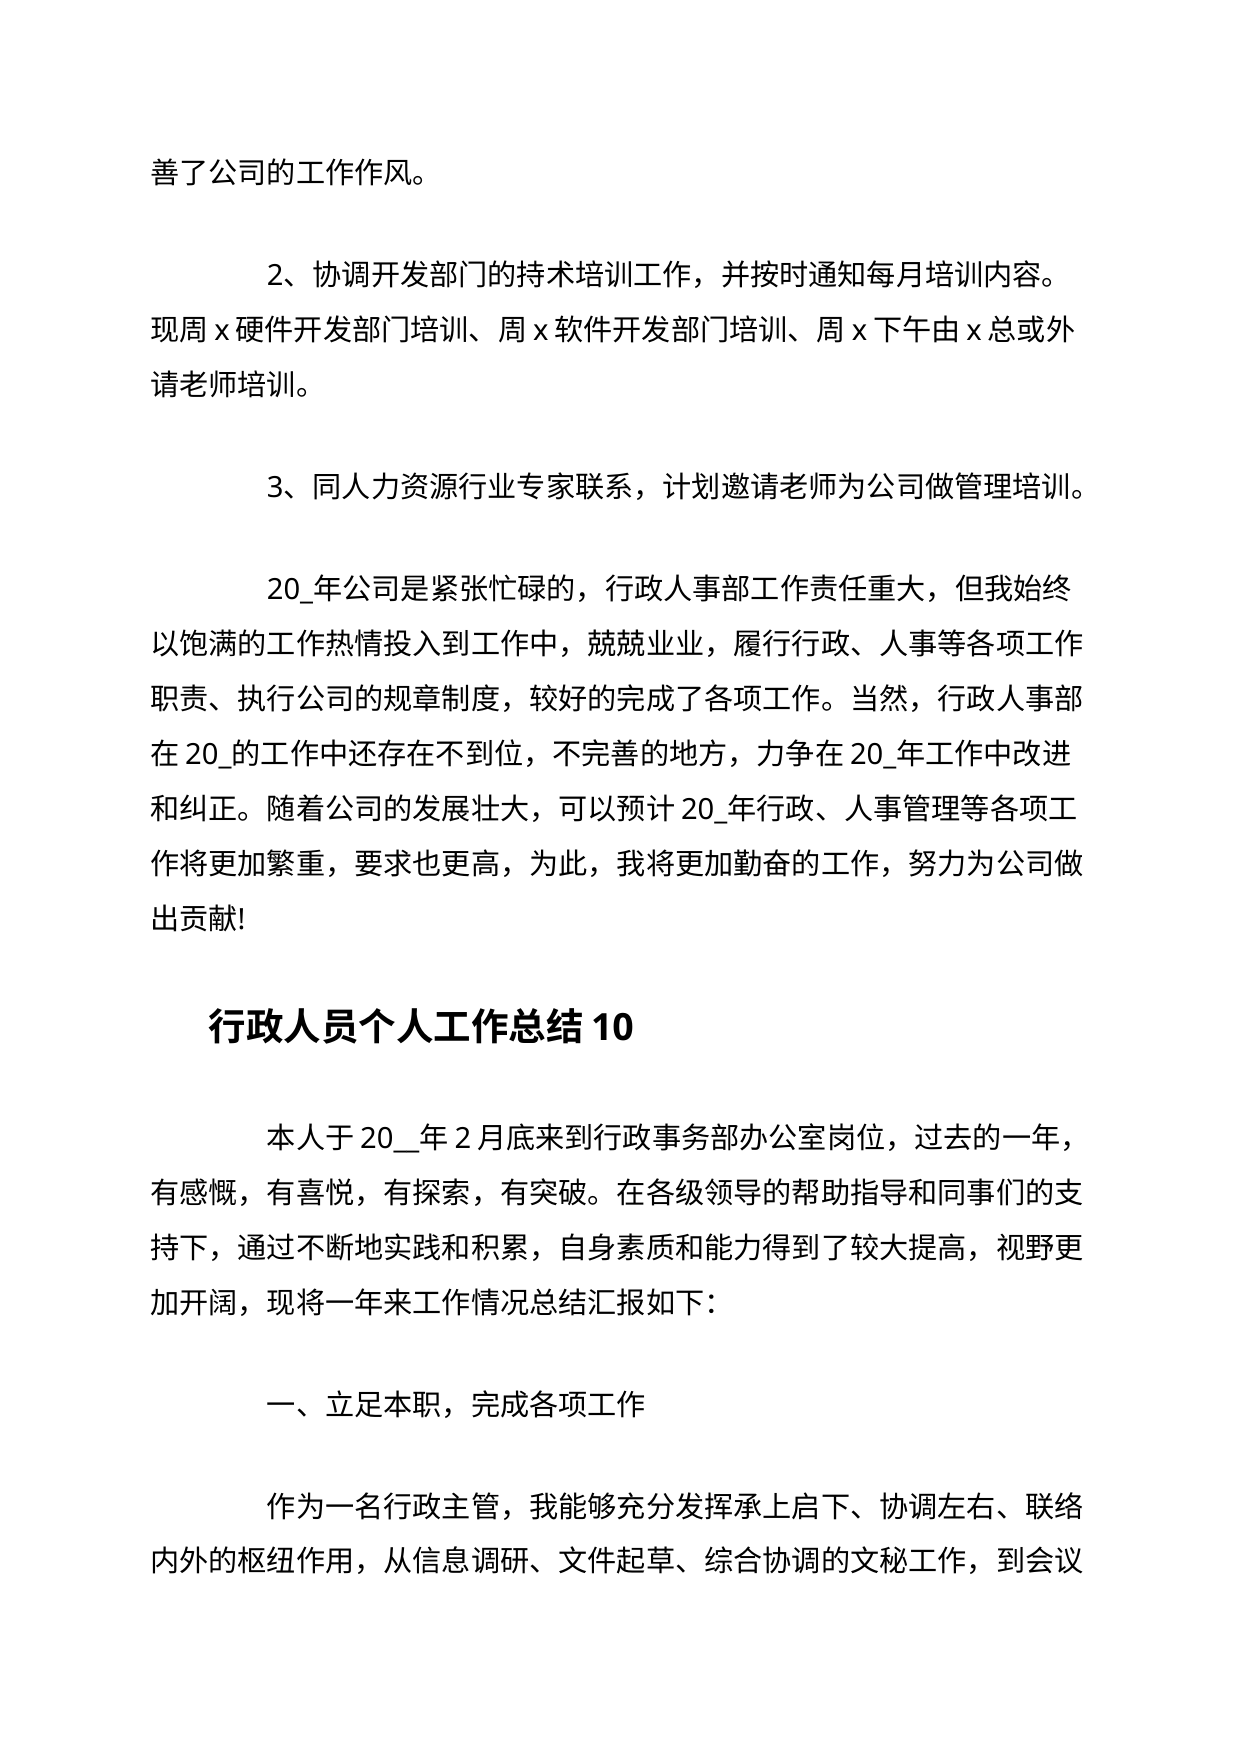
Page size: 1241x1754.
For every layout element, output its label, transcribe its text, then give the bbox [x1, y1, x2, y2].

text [150, 1483, 1090, 1580]
text 行政人员个人工作总结10 [150, 997, 1090, 1052]
text 2、协调开发部门的持术培训工作，并按时通知每月培训内容。现周x硬件开发部门培训、周x软件开发部门培训、周x下午由x总或外请老师培训。 [150, 252, 1090, 404]
text 3、同人力资源行业专家联系，计划邀请老师为公司做管理培训。 [150, 463, 1090, 506]
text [150, 150, 1090, 192]
text 本人于20__年2月底来到行政事务部办公室岗位，过去的一年，有感慨，有喜悦，有探索，有突破。在各级领导的帮助指导和同事们的支持下，通过不断地实践和积累，自身素质和能力得到了较大提高，视野更加开阔，现将一年来工作情况总结汇报如下： [150, 1115, 1090, 1322]
text 20_年公司是紧张忙碌的，行政人事部工作责任重大，但我始终以饱满的工作热情投入到工作中，兢兢业业，履行行政、人事等各项工作职责、执行公司的规章制度，较好的完成了各项工作。当然，行政人事部在20_的工作中还存在不到位，不完善的地方，力争在20_年工作中改进和纠正。随着公司的发展壮大，可以预计20_年行政、人事管理等各项工作将更加繁重，要求也更高，为此，我将更加勤奋的工作，努力为公司做出贡献! [150, 566, 1090, 938]
text 一、立足本职，完成各项工作 [150, 1381, 1090, 1424]
